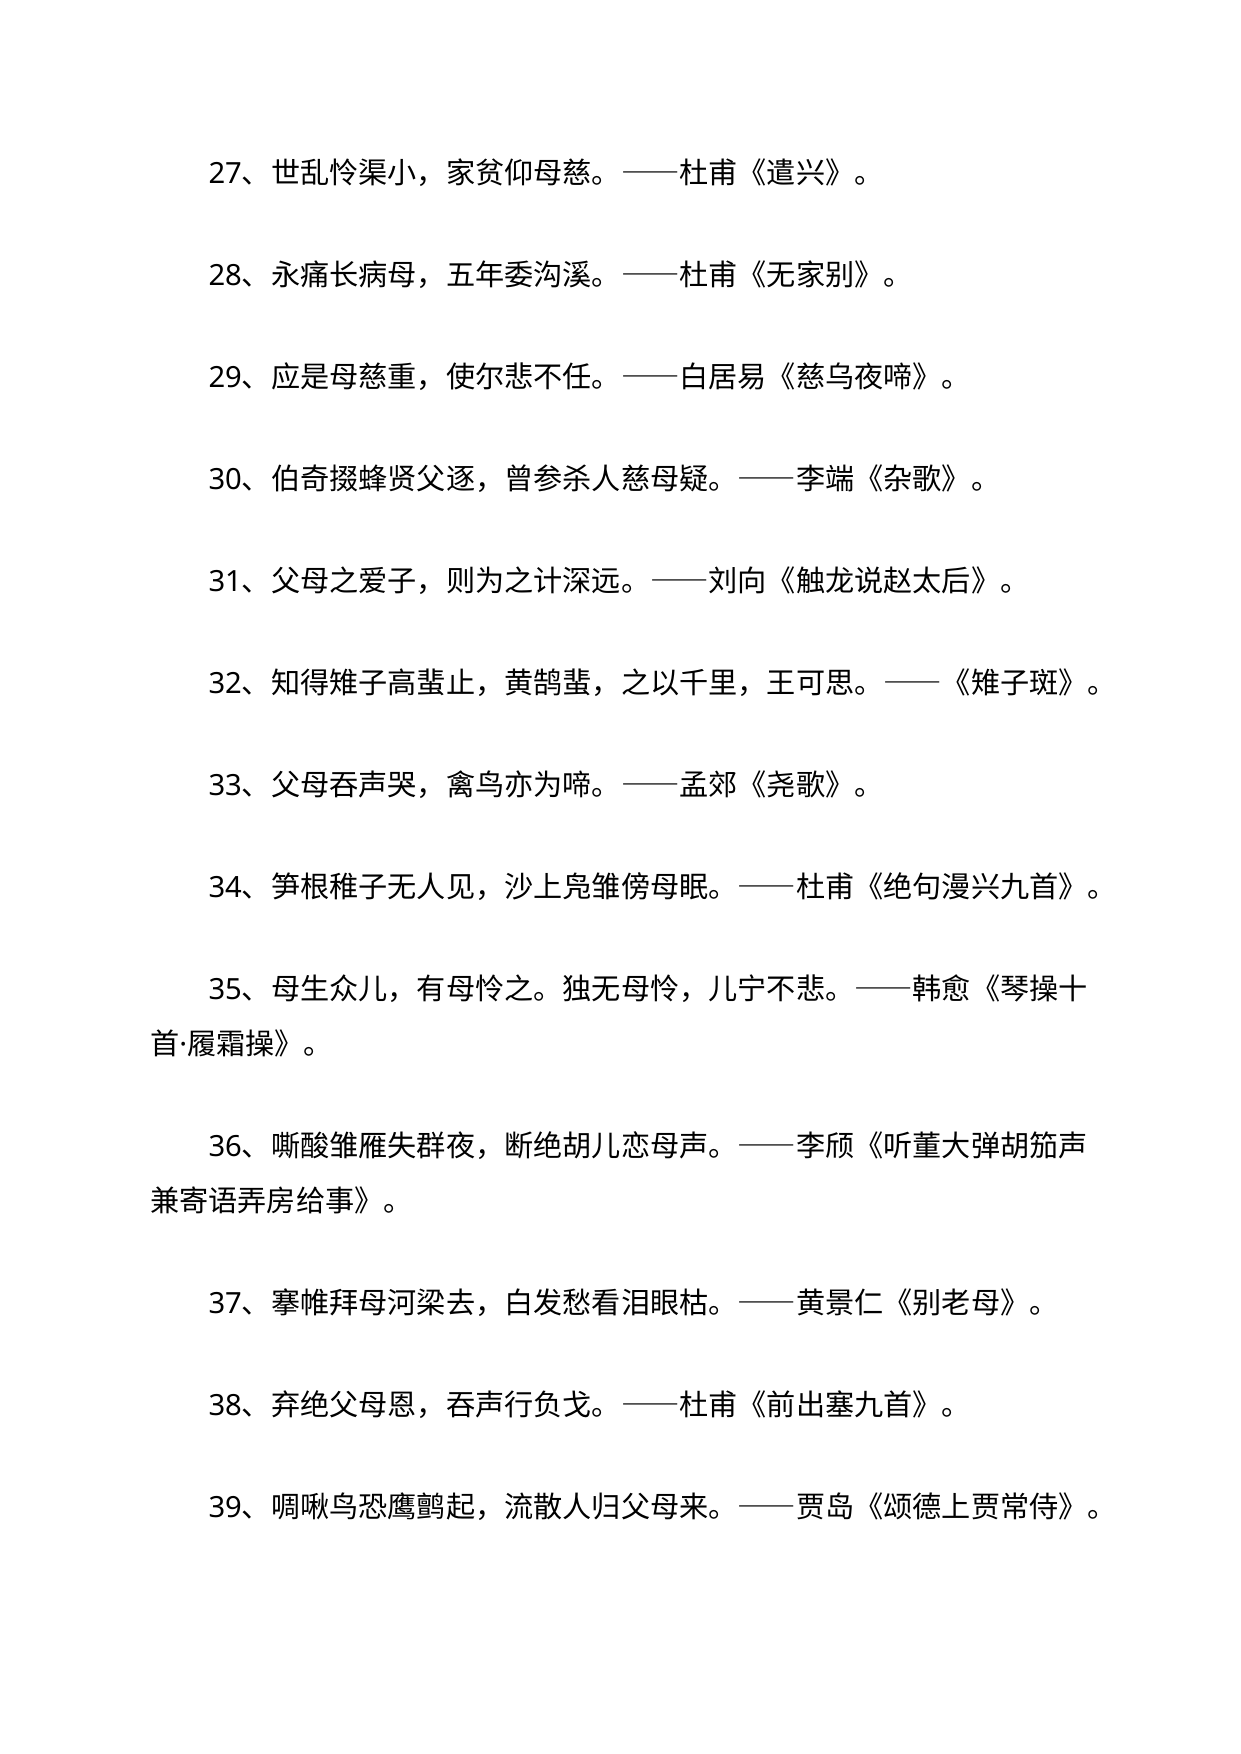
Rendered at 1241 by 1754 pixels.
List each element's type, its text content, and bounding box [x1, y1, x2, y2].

text 36、嘶酸雏雁失群夜，断绝胡儿恋母声。——李颀《听董大弹胡笳声兼寄语弄房给事》。 [150, 1123, 1090, 1220]
text 27、世乱怜渠小，家贫仰母慈。——杜甫《遣兴》。 [150, 150, 1090, 192]
text 39、啁啾鸟恐鹰鹯起，流散人归父母来。——贾岛《颂德上贾常侍》。 [150, 1483, 1090, 1526]
text 28、永痛长病母，五年委沟溪。——杜甫《无家别》。 [150, 252, 1090, 294]
text 32、知得雉子高蜚止，黄鹄蜚，之以千里，王可思。——《雉子斑》。 [150, 660, 1090, 702]
text 33、父母吞声哭，禽鸟亦为啼。——孟郊《尧歌》。 [150, 762, 1090, 804]
text 29、应是母慈重，使尔悲不任。——白居易《慈乌夜啼》。 [150, 354, 1090, 396]
text 38、弃绝父母恩，吞声行负戈。——杜甫《前出塞九首》。 [150, 1382, 1090, 1424]
text 30、伯奇掇蜂贤父逐，曾参杀人慈母疑。——李端《杂歌》。 [150, 456, 1090, 498]
text 34、笋根稚子无人见，沙上凫雏傍母眠。——杜甫《绝句漫兴九首》。 [150, 864, 1090, 906]
text 37、搴帷拜母河梁去，白发愁看泪眼枯。——黄景仁《别老母》。 [150, 1279, 1090, 1322]
text 35、母生众儿，有母怜之。独无母怜，儿宁不悲。——韩愈《琴操十首·履霜操》。 [150, 966, 1090, 1063]
text 31、父母之爱子，则为之计深远。——刘向《触龙说赵太后》。 [150, 558, 1090, 600]
